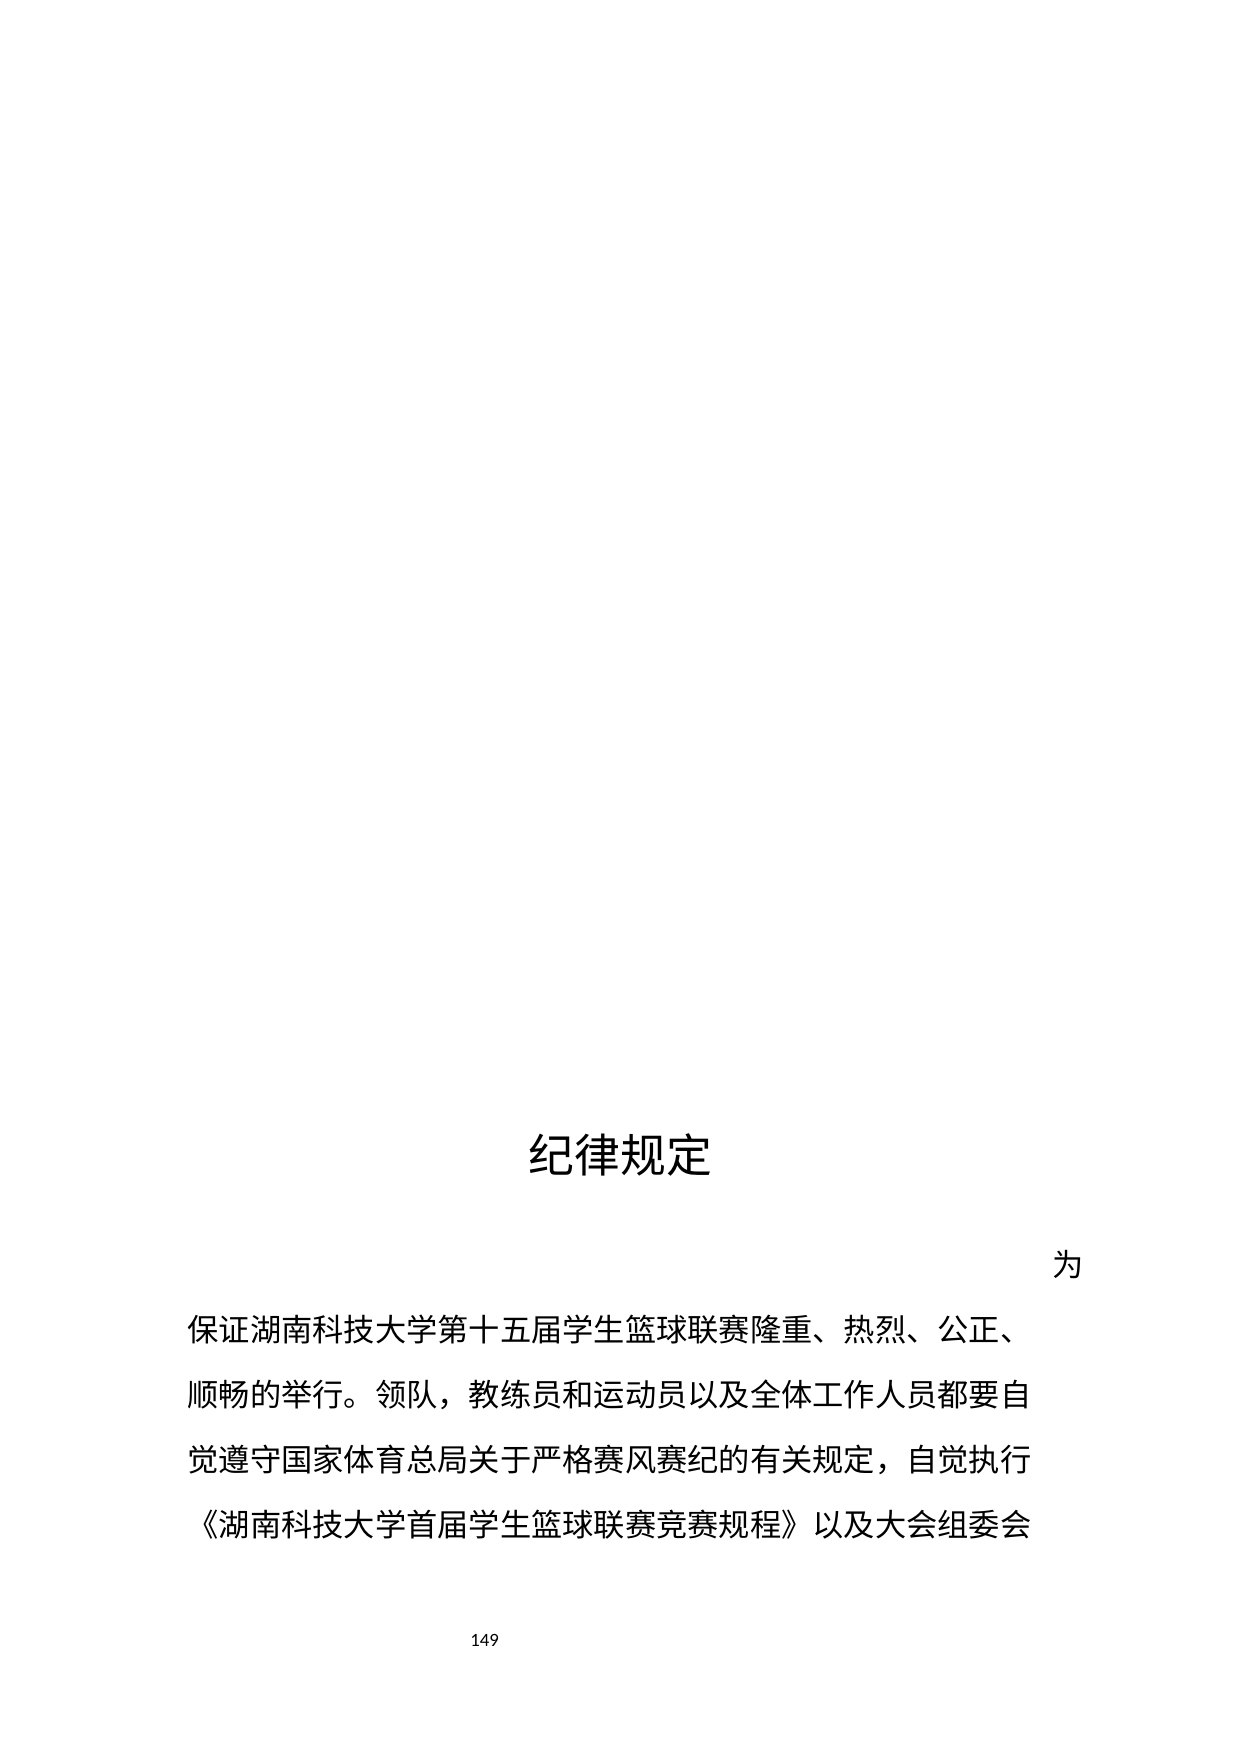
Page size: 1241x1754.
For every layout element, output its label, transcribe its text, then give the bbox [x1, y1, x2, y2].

text 纪律规定 [187, 1104, 1053, 1201]
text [187, 1230, 1053, 1555]
